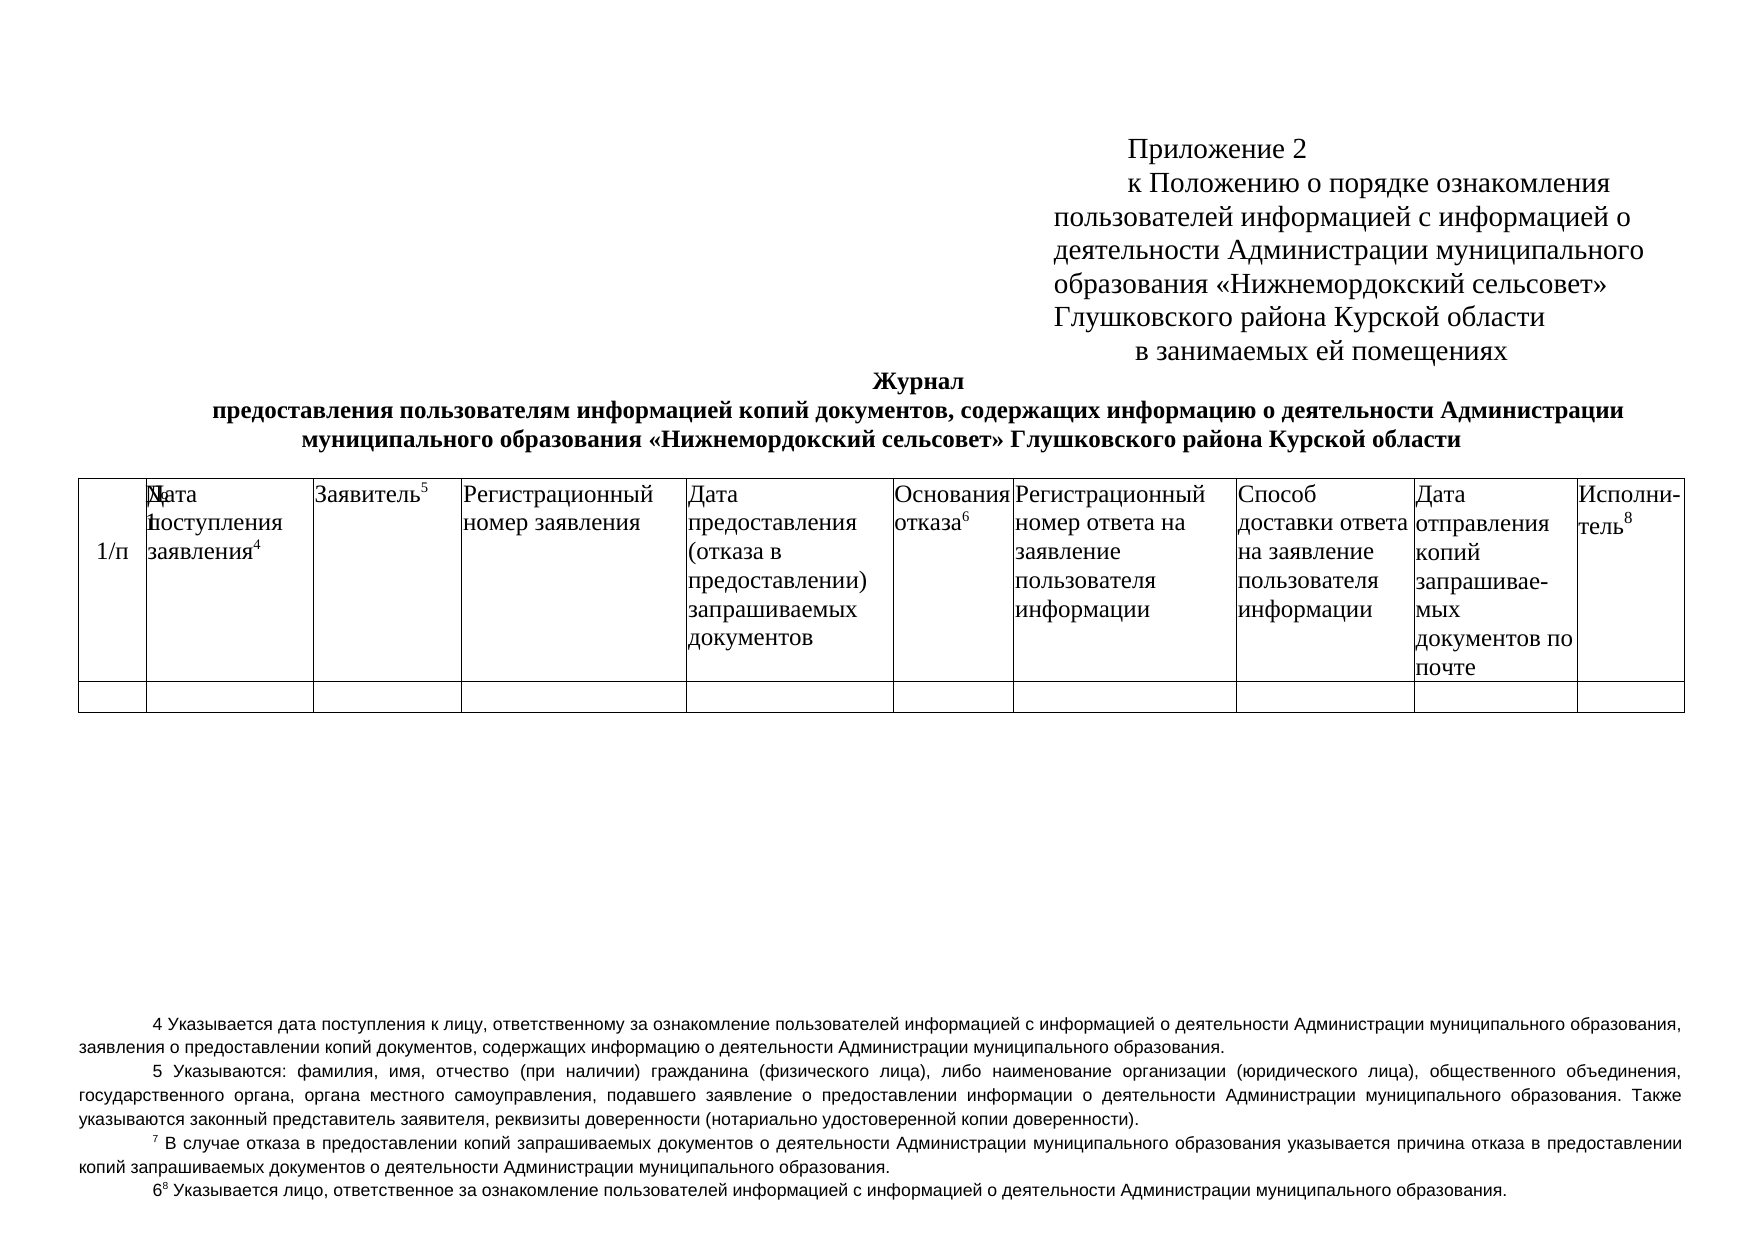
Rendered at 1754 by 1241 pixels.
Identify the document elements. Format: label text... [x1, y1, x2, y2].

table_cell [894, 682, 1013, 712]
table_header Дата предоставления (отказа в предоставлении) запрашиваемых документов [687, 479, 893, 681]
table_header Дата отправления копий запрашивае- мых документов по почте [1415, 479, 1577, 681]
table_cell [1415, 682, 1577, 712]
table_header Исполни-тель8 [1578, 479, 1684, 681]
table_header Дата поступления заявления [147, 479, 313, 681]
table_header Регистрационный номер ответа на заявление пользователя информации [1014, 479, 1236, 681]
table_cell [1578, 682, 1684, 712]
text в занимаемых ей помещениях [1054, 333, 1684, 366]
table_cell [314, 682, 461, 712]
table_cell [462, 682, 686, 712]
table_cell [1237, 682, 1414, 712]
text Журнал [78, 366, 1684, 395]
table_cell [79, 682, 146, 712]
table_header Заявитель [314, 479, 461, 681]
table_header Регистрационный номер заявления [462, 479, 686, 681]
text предоставления пользователям информацией копий документов, содержащих информацию о деятельности Администрации муниципального образования «Нижнемордокский сельсовет» Глушковского района Курской области [78, 395, 1684, 453]
table_header Основания отказа [894, 479, 1013, 681]
text Приложение 2 [1053, 132, 1684, 165]
table_header № 11/п [79, 479, 146, 681]
table_cell [147, 682, 313, 712]
table_cell [687, 682, 893, 712]
table_header Способ доставки ответа на заявление пользователя информации [1237, 479, 1414, 681]
table_cell [1014, 682, 1236, 712]
text к Положению о порядке ознакомления пользователей информацией с информацией о деятельности Администрации муниципального образования «Нижнемордокский сельсовет» Глушковского района Курской области [1054, 165, 1684, 333]
